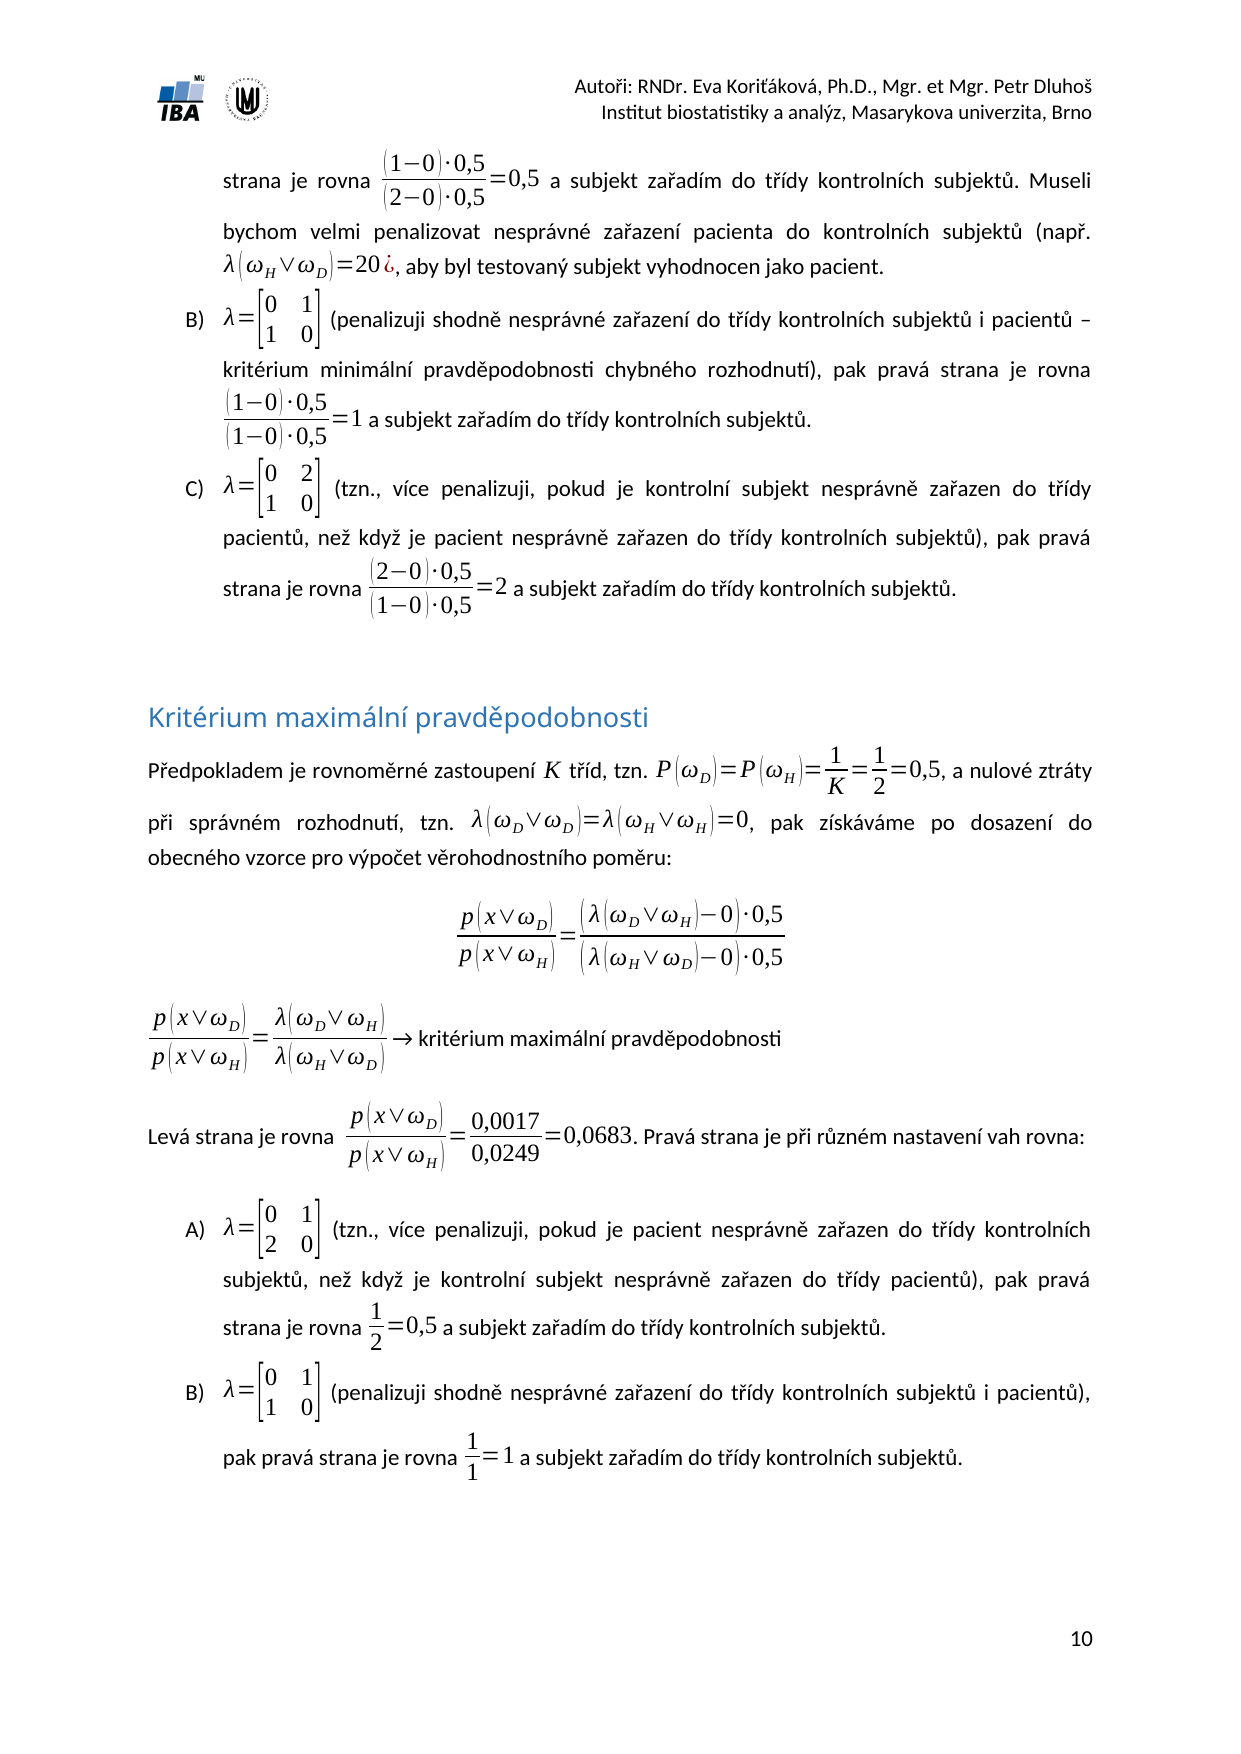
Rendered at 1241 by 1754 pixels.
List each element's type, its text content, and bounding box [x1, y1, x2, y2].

text Levá strana je rovna . Pravá strana je při různém nastavení vah rovna: [148, 1100, 1093, 1173]
list (tzn., více penalizuji, pokud je kontrolní subjekt nesprávně zařazen do třídy pacientů, než když je pacient nesprávně zařazen do třídy kontrolních subjektů), pak pravá strana je rovna a subjekt zařadím do třídy kontrolních subjektů. [185, 456, 1093, 621]
picture [225, 78, 269, 121]
list (penalizuji shodně nesprávné zařazení do třídy kontrolních subjektů i pacientů – kritérium minimální pravděpodobnosti chybného rozhodnutí), pak pravá strana je rovna a subjekt zařadím do třídy kontrolních subjektů. [185, 288, 1093, 452]
text Předpokladem je rovnoměrné zastoupení tříd, tzn. , a nulové ztráty při správném rozhodnutí, tzn. , pak získáváme po dosazení do obecného vzorce pro výpočet věrohodnostního poměru: [148, 741, 1093, 871]
subtitle Kritérium maximální pravděpodobnosti [148, 699, 1093, 736]
picture [157, 75, 205, 121]
list (penalizuji shodně nesprávné zařazení do třídy kontrolních subjektů i pacientů), pak pravá strana je rovna a subjekt zařadím do třídy kontrolních subjektů. [185, 1361, 1093, 1487]
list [185, 148, 1093, 284]
list (tzn., více penalizuji, pokud je pacient nesprávně zařazen do třídy kontrolních subjektů, než když je kontrolní subjekt nesprávně zařazen do třídy pacientů), pak pravá strana je rovna a subjekt zařadím do třídy kontrolních subjektů. [185, 1198, 1093, 1356]
text → kritérium maximální pravděpodobnosti [148, 1002, 1093, 1075]
